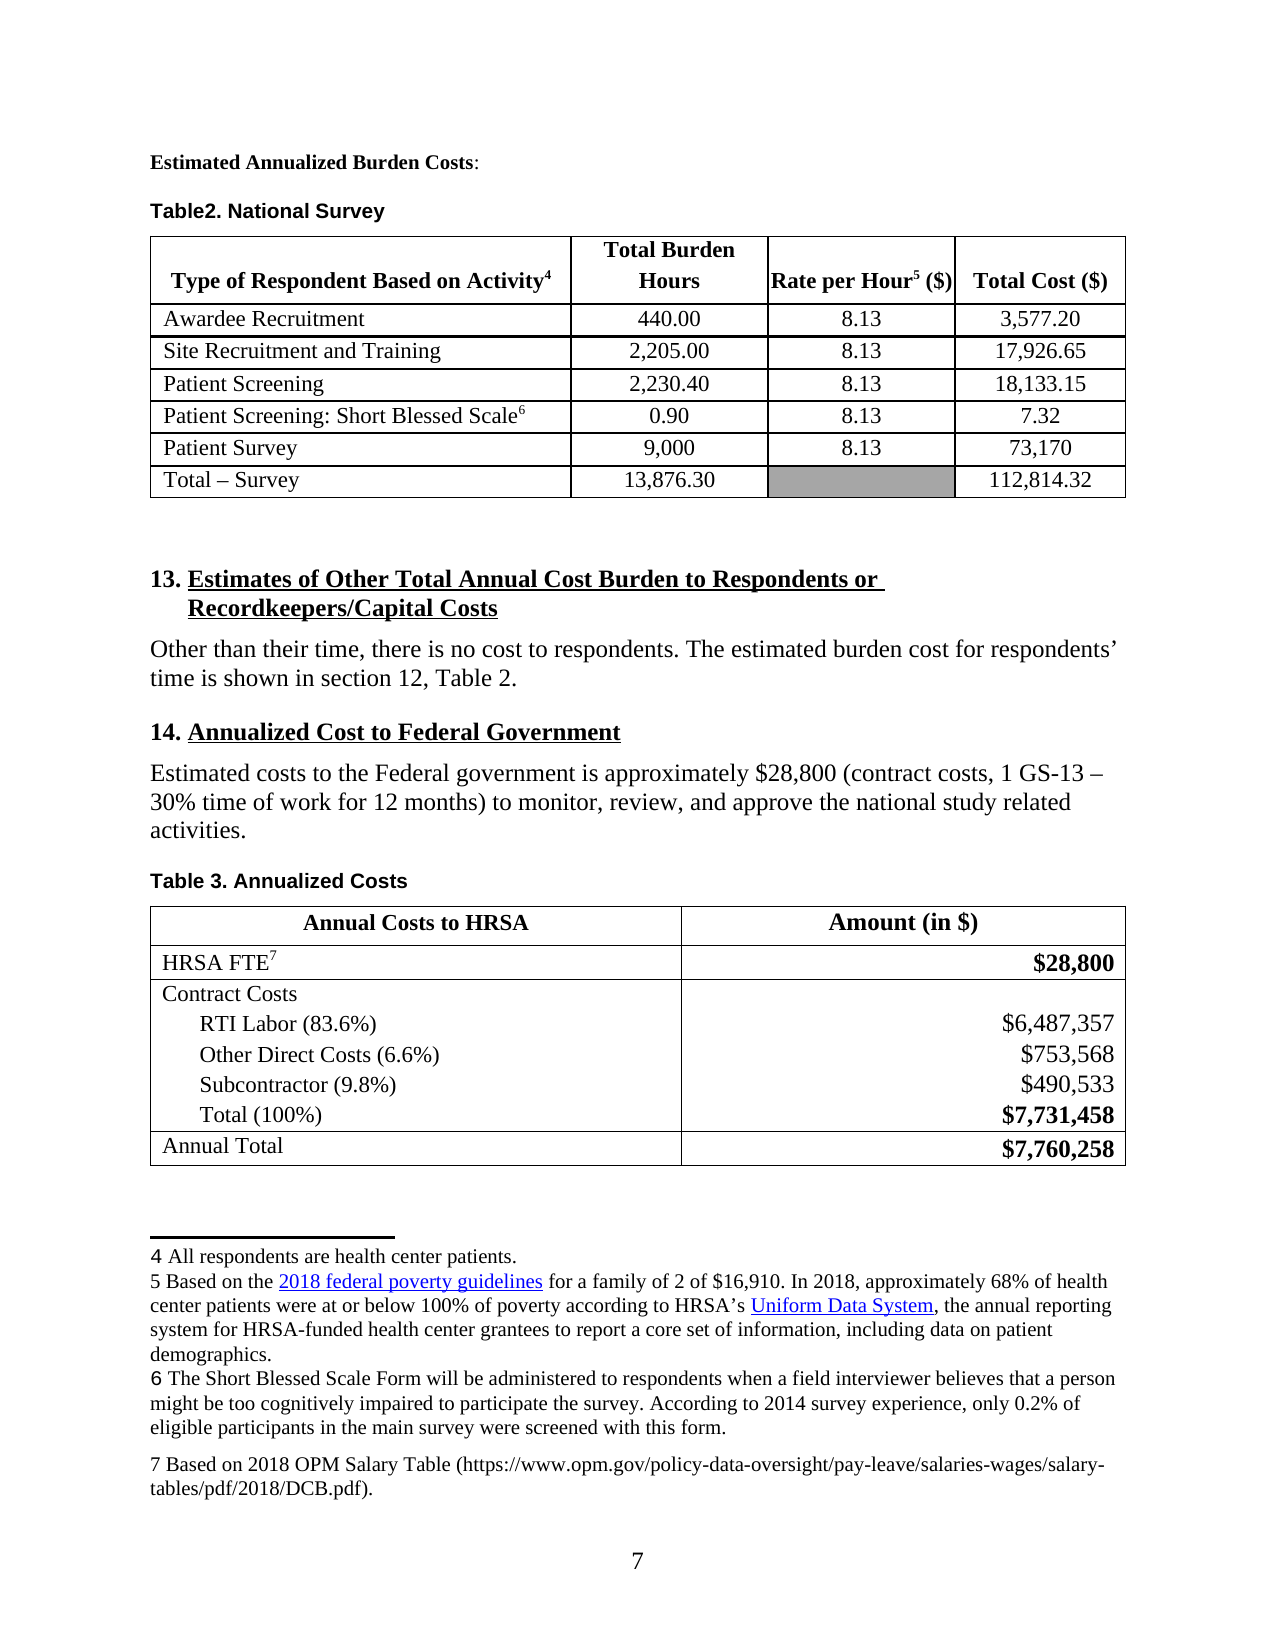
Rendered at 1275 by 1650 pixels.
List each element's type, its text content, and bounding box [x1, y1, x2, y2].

text Estimated Annualized Burden Costs: [150, 150, 1125, 174]
table_cell Patient Survey [151, 434, 570, 464]
table_cell 8.13 [769, 305, 954, 335]
table_cell 8.13 [769, 434, 954, 464]
table_cell 17,926.65 [956, 338, 1125, 368]
table_cell 73,170 [956, 434, 1125, 464]
table_cell 9,000 [572, 434, 767, 464]
table_cell $28,800 [682, 946, 1125, 979]
title Table 3. Annualized Costs [150, 869, 1125, 893]
table_cell 18,133.15 [956, 370, 1125, 400]
table_cell 440.00 [572, 305, 767, 335]
table_header Amount (in $) [682, 907, 1125, 945]
table_cell 2,205.00 [572, 338, 767, 368]
table_cell 13,876.30 [572, 467, 767, 497]
table_cell $6,487,357 $753,568 $490,533 $7,731,458 [682, 980, 1125, 1131]
table_cell 0.90 [572, 402, 767, 432]
table_cell Site Recruitment and Training [151, 338, 570, 368]
table_cell 7.32 [956, 402, 1125, 432]
table_header Annual Costs to HRSA [151, 907, 681, 945]
table_cell Contract Costs RTI Labor (83.6%) Other Direct Costs (6.6%) Subcontractor (9.8%) Total (100%) [151, 980, 681, 1131]
table_header Rate per Hour ($) [769, 237, 954, 303]
table_cell 2,230.40 [572, 370, 767, 400]
text Estimated costs to the Federal government is approximately $28,800 (contract costs, 1 GS-13 – 30% time of work for 12 months) to monitor, review, and approve the national study related activities. [150, 758, 1125, 844]
table_cell 3,577.20 [956, 305, 1125, 335]
table_header Type of Respondent Based on Activity [151, 237, 570, 303]
table_cell $7,760,258 [682, 1132, 1125, 1165]
subtitle Annualized Cost to Federal Government [150, 717, 1125, 745]
table_header Total Burden Hours [572, 237, 767, 303]
table_cell 8.13 [769, 338, 954, 368]
table_cell Patient Screening [151, 370, 570, 400]
subtitle Estimates of Other Total Annual Cost Burden to Respondents or Recordkeepers/Capital Costs [150, 564, 1125, 622]
table_cell Annual Total [151, 1132, 681, 1165]
table_cell 8.13 [769, 370, 954, 400]
title Table2. National Survey [150, 199, 1125, 223]
table_cell HRSA FTE [151, 946, 681, 979]
table_header Total Cost ($) [956, 237, 1125, 303]
table_cell [769, 467, 954, 497]
table_cell Awardee Recruitment [151, 305, 570, 335]
table_cell 112,814.32 [956, 467, 1125, 497]
text Other than their time, there is no cost to respondents. The estimated burden cost for respondents’ time is shown in section 12, Table 2. [150, 634, 1125, 692]
table_cell Total – Survey [151, 467, 570, 497]
table_cell 8.13 [769, 402, 954, 432]
table_cell Patient Screening: Short Blessed Scale [151, 402, 570, 432]
